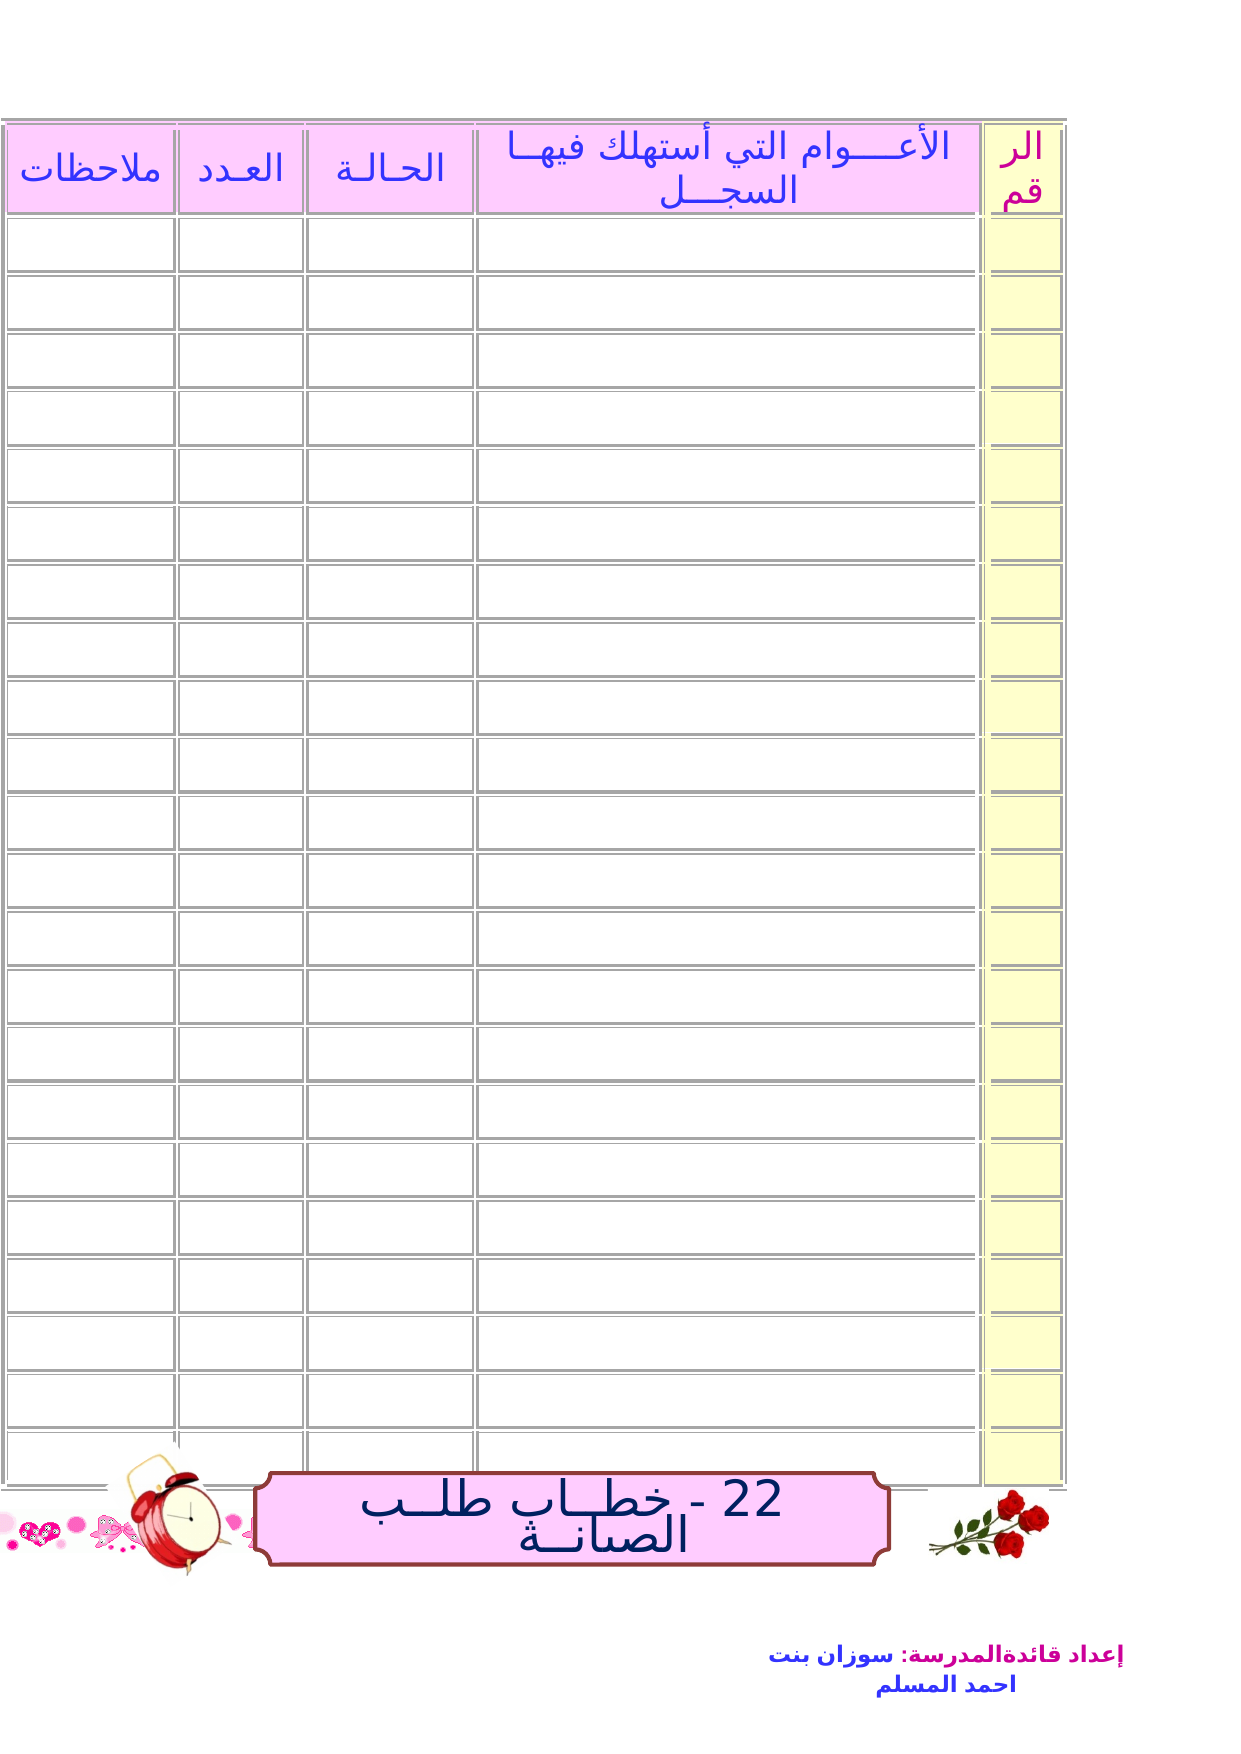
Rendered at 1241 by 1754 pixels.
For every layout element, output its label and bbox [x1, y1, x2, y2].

picture [927, 1488, 1049, 1564]
picture [0, 1442, 258, 1586]
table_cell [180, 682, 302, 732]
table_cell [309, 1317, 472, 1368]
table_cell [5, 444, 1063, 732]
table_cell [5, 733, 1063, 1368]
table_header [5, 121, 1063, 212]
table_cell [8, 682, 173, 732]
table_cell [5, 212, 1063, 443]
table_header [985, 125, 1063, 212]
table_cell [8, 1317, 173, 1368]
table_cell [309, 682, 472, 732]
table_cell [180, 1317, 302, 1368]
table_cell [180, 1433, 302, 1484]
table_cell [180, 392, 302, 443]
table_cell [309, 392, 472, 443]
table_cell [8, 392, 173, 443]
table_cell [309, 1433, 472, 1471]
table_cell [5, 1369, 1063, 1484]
